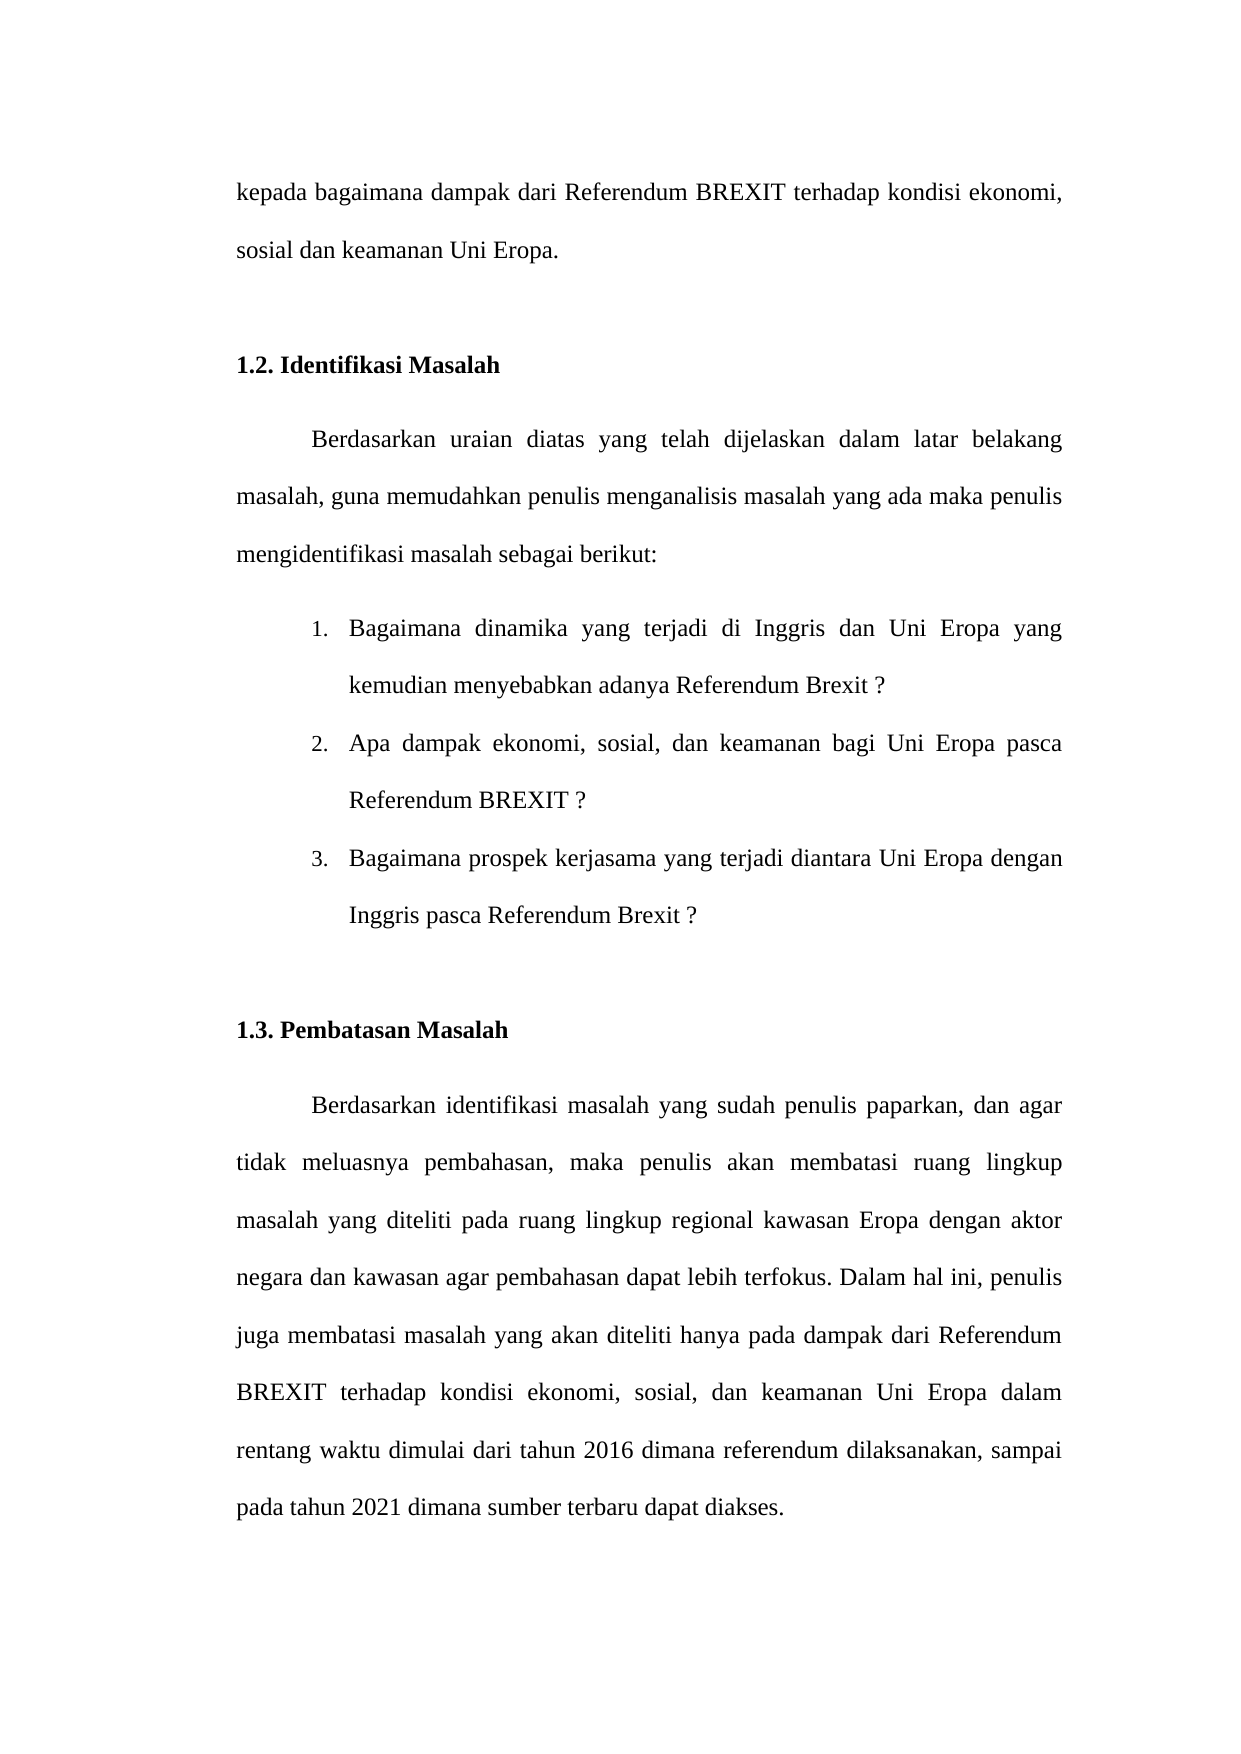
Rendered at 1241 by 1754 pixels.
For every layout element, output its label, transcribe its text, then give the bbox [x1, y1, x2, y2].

text 1.3. Pembatasan Masalah [236, 1016, 1063, 1044]
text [236, 177, 1063, 263]
text 1.2. Identifikasi Masalah [236, 350, 1063, 378]
text Berdasarkan identifikasi masalah yang sudah penulis paparkan, dan agar tidak meluasnya pembahasan, maka penulis akan membatasi ruang lingkup masalah yang diteliti pada ruang lingkup regional kawasan Eropa dengan aktor negara dan kawasan agar pembahasan dapat lebih terfokus. Dalam hal ini, penulis juga membatasi masalah yang akan diteliti hanya pada dampak dari Referendum BREXIT terhadap kondisi ekonomi, sosial, dan keamanan Uni Eropa dalam rentang waktu dimulai dari tahun 2016 dimana referendum dilaksanakan, sampai pada tahun 2021 dimana sumber terbaru dapat diakses. [236, 1090, 1063, 1521]
text Berdasarkan uraian diatas yang telah dijelaskan dalam latar belakang masalah, guna memudahkan penulis menganalisis masalah yang ada maka penulis mengidentifikasi masalah sebagai berikut: [236, 424, 1063, 568]
list Bagaimana prospek kerjasama yang terjadi diantara Uni Eropa dengan Inggris pasca Referendum Brexit ? [311, 843, 1063, 929]
list Bagaimana dinamika yang terjadi di Inggris dan Uni Eropa yang kemudian menyebabkan adanya Referendum Brexit ? [311, 613, 1063, 699]
list Apa dampak ekonomi, sosial, dan keamanan bagi Uni Eropa pasca Referendum BREXIT ? [311, 728, 1063, 814]
